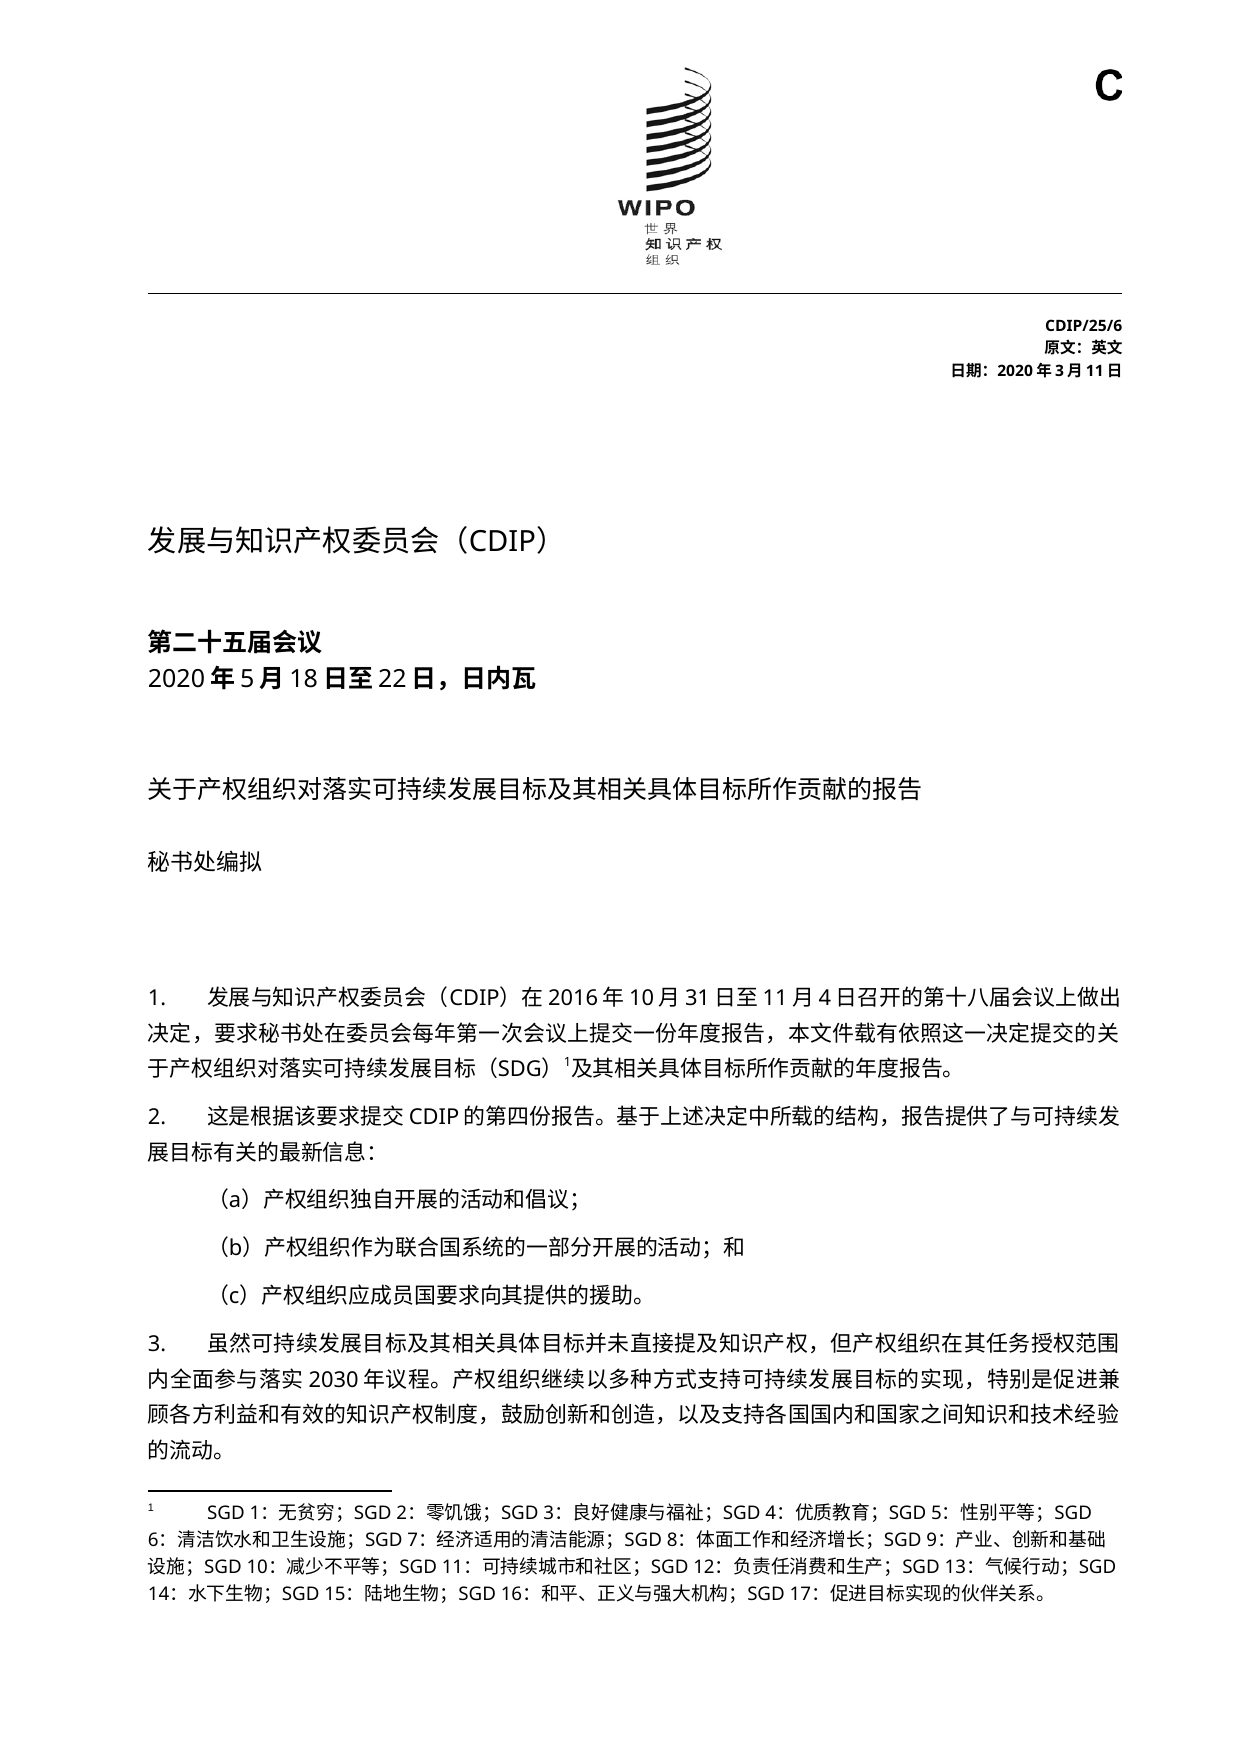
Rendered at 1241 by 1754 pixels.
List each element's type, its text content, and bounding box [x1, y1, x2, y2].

picture [613, 61, 1123, 281]
text 原文：英文 [148, 336, 1122, 358]
text 第二十五届会议 2020年5月18日至22日，日内瓦 [148, 622, 1122, 695]
text 秘书处编拟 [148, 843, 1122, 877]
text 关于产权组织对落实可持续发展目标及其相关具体目标所作贡献的报告 [148, 770, 1122, 806]
text cdip/25/6 [148, 294, 1122, 336]
list 虽然可持续发展目标及其相关具体目标并未直接提及知识产权，但产权组织在其任务授权范围内全面参与落实2030年议程。产权组织继续以多种方式支持可持续发展目标的实现，特别是促进兼顾各方利益和有效的知识产权制度，鼓励创新和创造，以及支持各国国内和国家之间知识和技术经验的流动。 [148, 1323, 1122, 1464]
text （a）产权组织独自开展的活动和倡议； [207, 1179, 1122, 1214]
list 发展与知识产权委员会（CDIP）在2016年10月31日至11月4日召开的第十八届会议上做出决定，要求秘书处在委员会每年第一次会议上提交一份年度报告，本文件载有依照这一决定提交的关于产权组织对落实可持续发展目标（SDG）及其相关具体目标所作贡献的年度报告。 [148, 977, 1122, 1083]
text 发展与知识产权委员会（CDIP） [148, 517, 1122, 560]
text 日期：2020年3月11日 [148, 358, 1122, 381]
text （c）产权组织应成员国要求向其提供的援助。 [207, 1275, 1122, 1310]
text （b）产权组织作为联合国系统的一部分开展的活动；和 [207, 1227, 1122, 1262]
list 这是根据该要求提交CDIP的第四份报告。基于上述决定中所载的结构，报告提供了与可持续发展目标有关的最新信息： [148, 1096, 1122, 1166]
